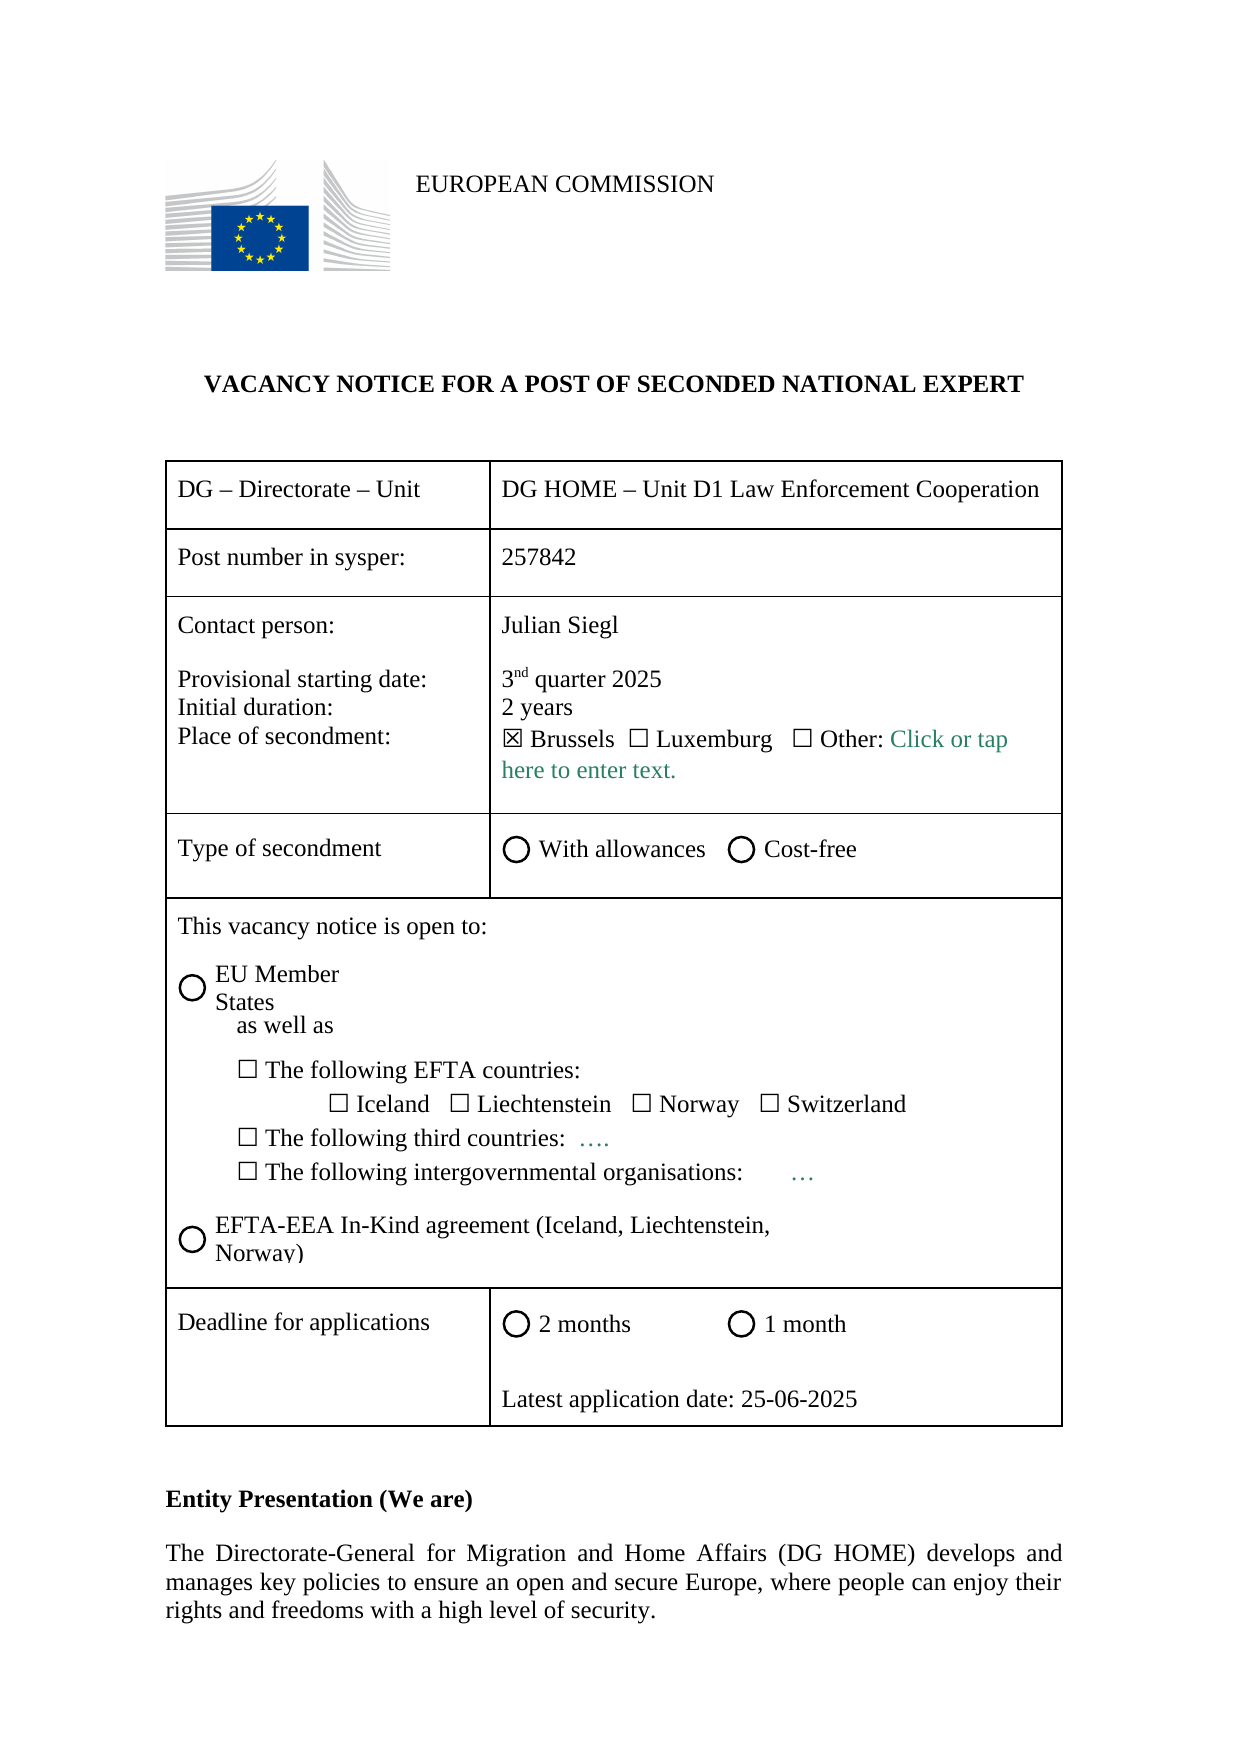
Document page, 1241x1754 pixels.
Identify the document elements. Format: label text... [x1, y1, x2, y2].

table_cell Deadline for applications [167, 1289, 489, 1425]
table_cell Post number in sysper: [167, 530, 489, 596]
table_cell [491, 814, 1061, 897]
table_cell This vacancy notice is open to: as well as The following EFTA countries: Iceland Liechtenstein Norway Switzerland The following third countries: The following intergovernmental organisations: [167, 899, 1061, 1287]
table_cell quarter years Brussels Luxemburg Other: [491, 597, 1061, 813]
table_cell Type of secondment [167, 814, 489, 897]
text Entity Presentation (We are) [165, 1484, 1063, 1513]
table_header DG – Directorate – Unit [167, 462, 489, 528]
table_cell Latest application date: [491, 1289, 1061, 1425]
text VACANCY NOTICE FOR A POST OF SECONDED NATIONAL EXPERT [165, 369, 1063, 398]
table_cell Contact person: Provisional starting date: Initial duration: Place of secondment: [167, 597, 489, 813]
picture [165, 160, 391, 271]
